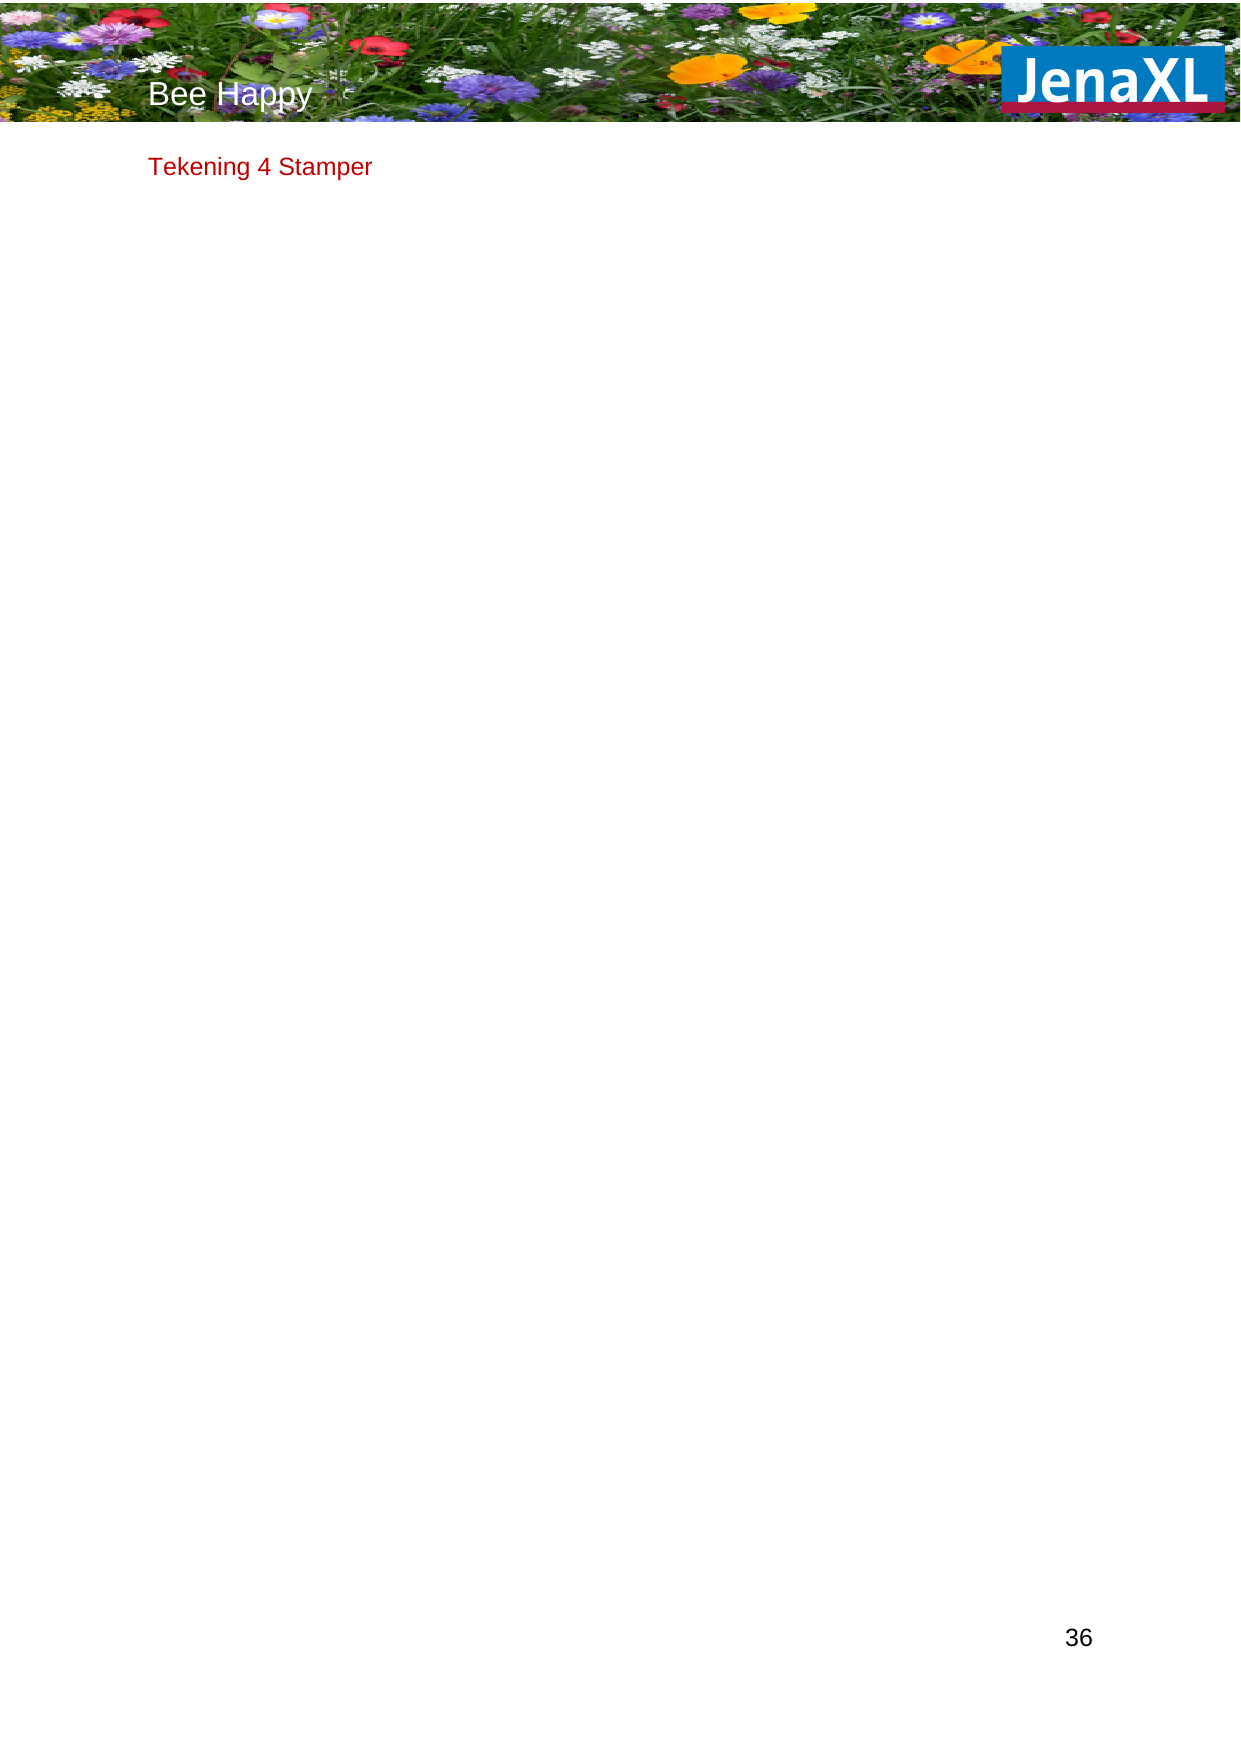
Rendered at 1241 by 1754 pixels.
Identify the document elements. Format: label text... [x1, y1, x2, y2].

subtitle Tekening 4 Stamper [148, 152, 1093, 181]
picture [0, 3, 1241, 122]
